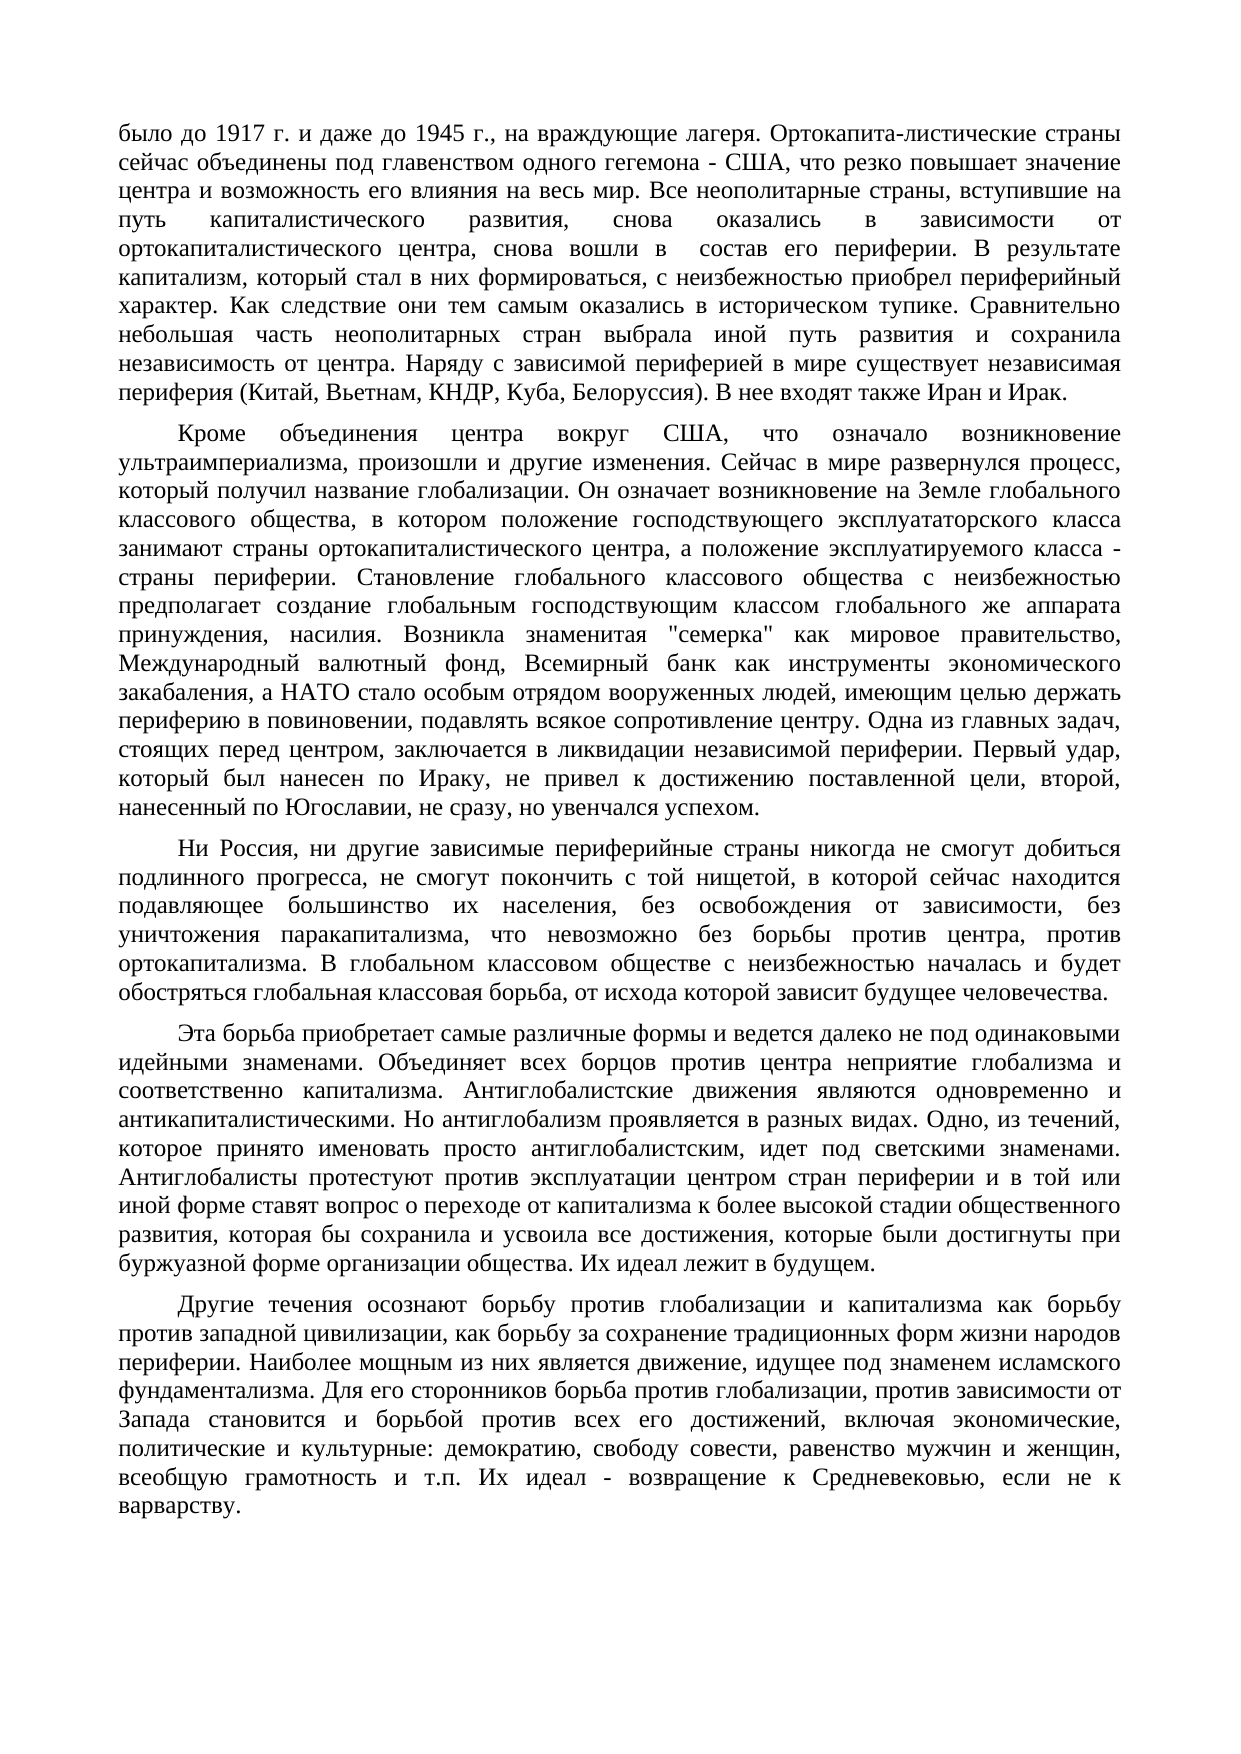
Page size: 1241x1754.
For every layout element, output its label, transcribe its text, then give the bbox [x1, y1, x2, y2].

text Другие течения осознают борьбу против глобализации и капитализма как борьбу против западной цивилизации, как борьбу за сохранение традиционных форм жизни народов периферии. Наиболее мощным из них является движение, идущее под знаменем исламского фундаментализма. Для его сторонников борьба против глобализации, против зависимости от Запада становится и борьбой против всех его достижений, включая экономические, политические и культурные: демократию, свободу совести, равенство мужчин и женщин, всеобщую грамотность и т.п. Их идеал - возвращение к Средневековью, если не к варварству. [118, 1289, 1122, 1519]
text Ни Россия, ни другие зависимые периферийные страны никогда не смогут добиться подлинного прогресса, не смогут покончить с той нищетой, в которой сейчас находится подавляющее большинство их населения, без освобождения от зависимости, без уничтожения паракапитализма, что невозможно без борьбы против центра, против ортокапитализма. В глобальном классовом обществе с неизбежностью началась и будет обостряться глобальная классовая борьба, от исхода которой зависит будущее человечества. [118, 833, 1122, 1006]
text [118, 118, 1122, 406]
text Эта борьба приобретает самые различные формы и ведется далеко не под одинаковыми идейными знаменами. Объединяет всех борцов против центра неприятие глобализма и соответственно капитализма. Антиглобалистские движения являются одновременно и антикапиталистическими. Но антиглобализм проявляется в разных видах. Одно, из течений, которое принято именовать просто антиглобалистским, идет под светскими знаменами. Антиглобалисты протестуют против эксплуатации центром стран периферии и в той или иной форме ставят вопрос о переходе от капитализма к более высокой стадии общественного развития, которая бы сохранила и усвоила все достижения, которые были достигнуты при буржуазной форме организации общества. Их идеал лежит в будущем. [118, 1018, 1122, 1277]
text Кроме объединения центра вокруг США, что означало возникновение ультраимпериализма, произошли и другие изменения. Сейчас в мире развернулся процесс, который получил название глобализации. Он означает возникновение на Земле глобального классового общества, в котором положение господствующего эксплуататорского класса занимают страны ортокапиталистического центра, а положение эксплуатируемого класса - страны периферии. Становление глобального классового общества с неизбежностью предполагает создание глобальным господствующим классом глобального же аппарата принуждения, насилия. Возникла знаменитая "семерка" как мировое правительство, Международный валютный фонд, Всемирный банк как инструменты экономического закабаления, а НАТО стало особым отрядом вооруженных людей, имеющим целью держать периферию в повиновении, подавлять всякое сопротивление центру. Одна из главных задач, стоящих перед центром, заключается в ликвидации независимой периферии. Первый удар, который был нанесен по Ираку, не привел к достижению поставленной цели, второй, нанесенный по Югославии, не сразу, но увенчался успехом. [118, 418, 1122, 821]
